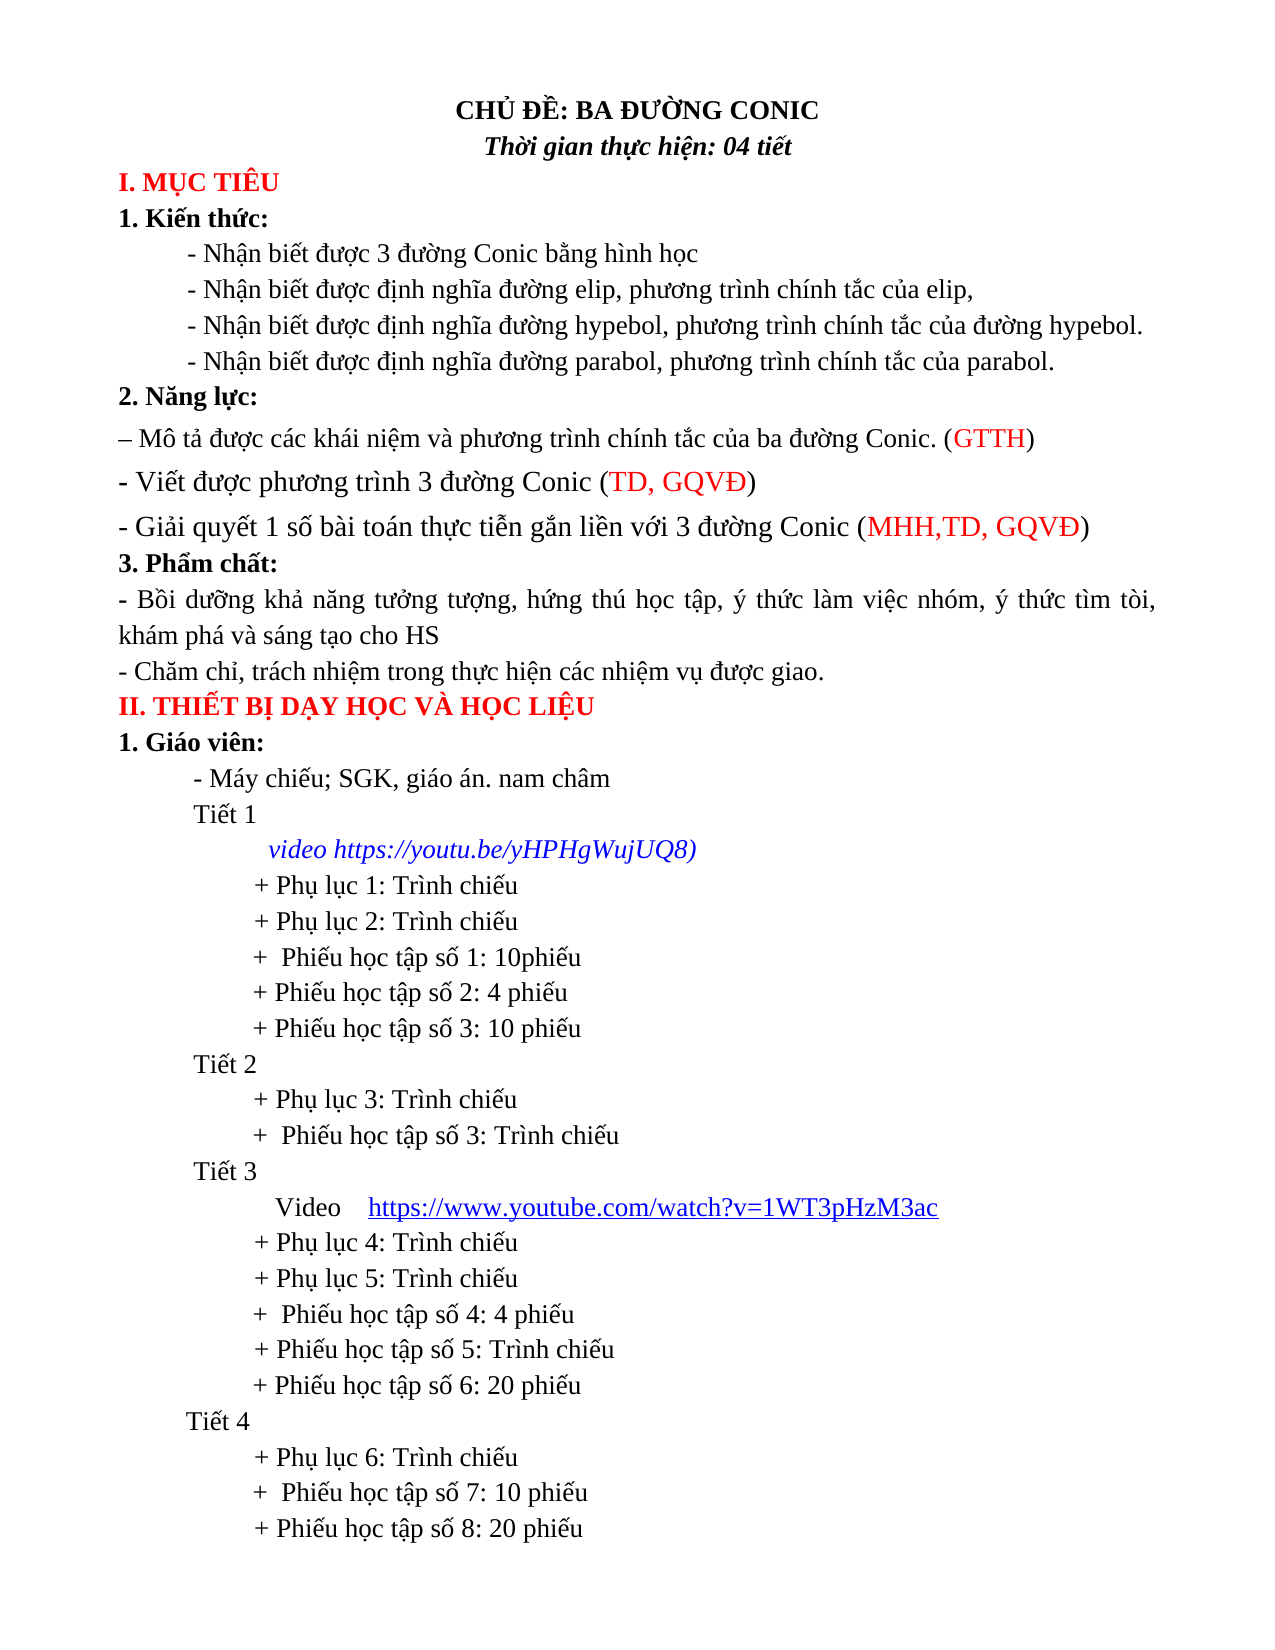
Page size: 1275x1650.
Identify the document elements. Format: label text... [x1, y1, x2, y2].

text 2. Năng lực: [118, 380, 1157, 411]
text + Phiếu học tập số 4: 4 phiếu [252, 1298, 1157, 1329]
text II. THIẾT BỊ DẠY HỌC VÀ HỌC LIỆU [118, 691, 1157, 722]
text - Nhận biết được định nghĩa đường elip, phương trình chính tắc của elip, [118, 273, 1157, 304]
text 1. Giáo viên: [118, 726, 1157, 757]
text + Phiếu học tập số 1: 10phiếu [193, 941, 1157, 972]
text - Giải quyết 1 số bài toán thực tiễn gắn liền với 3 đường Conic (MHH,TD, GQVĐ) [118, 509, 1157, 543]
text Tiết 3 [118, 1155, 1157, 1186]
text 3. Phẩm chất: [118, 548, 1157, 579]
text + Phụ lục 6: Trình chiếu [193, 1441, 1157, 1472]
text + Phụ lục 4: Trình chiếu [193, 1226, 1157, 1258]
text + Phụ lục 3: Trình chiếu [118, 1083, 1157, 1115]
text - Bồi dưỡng khả năng tưởng tượng, hứng thú học tập, ý thức làm việc nhóm, ý thức tìm tòi, khám phá và sáng tạo cho HS [118, 583, 1157, 650]
text Thời gian thực hiện: 04 tiết [118, 130, 1157, 161]
text + Phụ lục 5: Trình chiếu [193, 1262, 1157, 1293]
text - Nhận biết được định nghĩa đường hypebol, phương trình chính tắc của đường hypebol. [118, 309, 1157, 340]
text - Nhận biết được định nghĩa đường parabol, phương trình chính tắc của parabol. [118, 344, 1157, 376]
text I. MỤC TIÊU [118, 166, 1157, 197]
text Tiết 2 [118, 1048, 1157, 1079]
text Tiết 4 [118, 1405, 1157, 1436]
text - Máy chiếu; SGK, giáo án. nam châm [193, 762, 1157, 793]
text CHỦ ĐỀ: BA ĐƯỜNG CONIC [118, 94, 1157, 126]
text - Nhận biết được 3 đường Conic bằng hình học [118, 237, 1157, 268]
text + Phiếu học tập số 5: Trình chiếu [193, 1334, 1157, 1365]
text + Phiếu học tập số 7: 10 phiếu [252, 1477, 1157, 1508]
text Video https://www.youtube.com/watch?v=1WT3pHzM3ac [193, 1191, 1157, 1222]
text + Phiếu học tập số 3: 10 phiếu [252, 1012, 1157, 1043]
text + Phiếu học tập số 6: 20 phiếu [252, 1369, 1157, 1401]
text - Chăm chỉ, trách nhiệm trong thực hiện các nhiệm vụ được giao. [118, 655, 1157, 686]
text – Mô tả được các khái niệm và phương trình chính tắc của ba đường Conic. (GTTH) [118, 422, 1157, 453]
text 1. Kiến thức: [118, 202, 1157, 233]
text - Viết được phương trình 3 đường Conic (TD, GQVĐ) [118, 464, 1157, 498]
text + Phụ lục 1: Trình chiếu [193, 869, 1157, 900]
text Tiết 1 [193, 798, 1157, 829]
text + Phiếu học tập số 2: 4 phiếu [252, 976, 1157, 1007]
text + Phiếu học tập số 3: Trình chiếu [252, 1119, 1157, 1150]
text + Phụ lục 2: Trình chiếu [193, 905, 1157, 936]
text video https://youtu.be/yHPHgWujUQ8) [193, 833, 1157, 864]
text + Phiếu học tập số 8: 20 phiếu [193, 1512, 1157, 1543]
